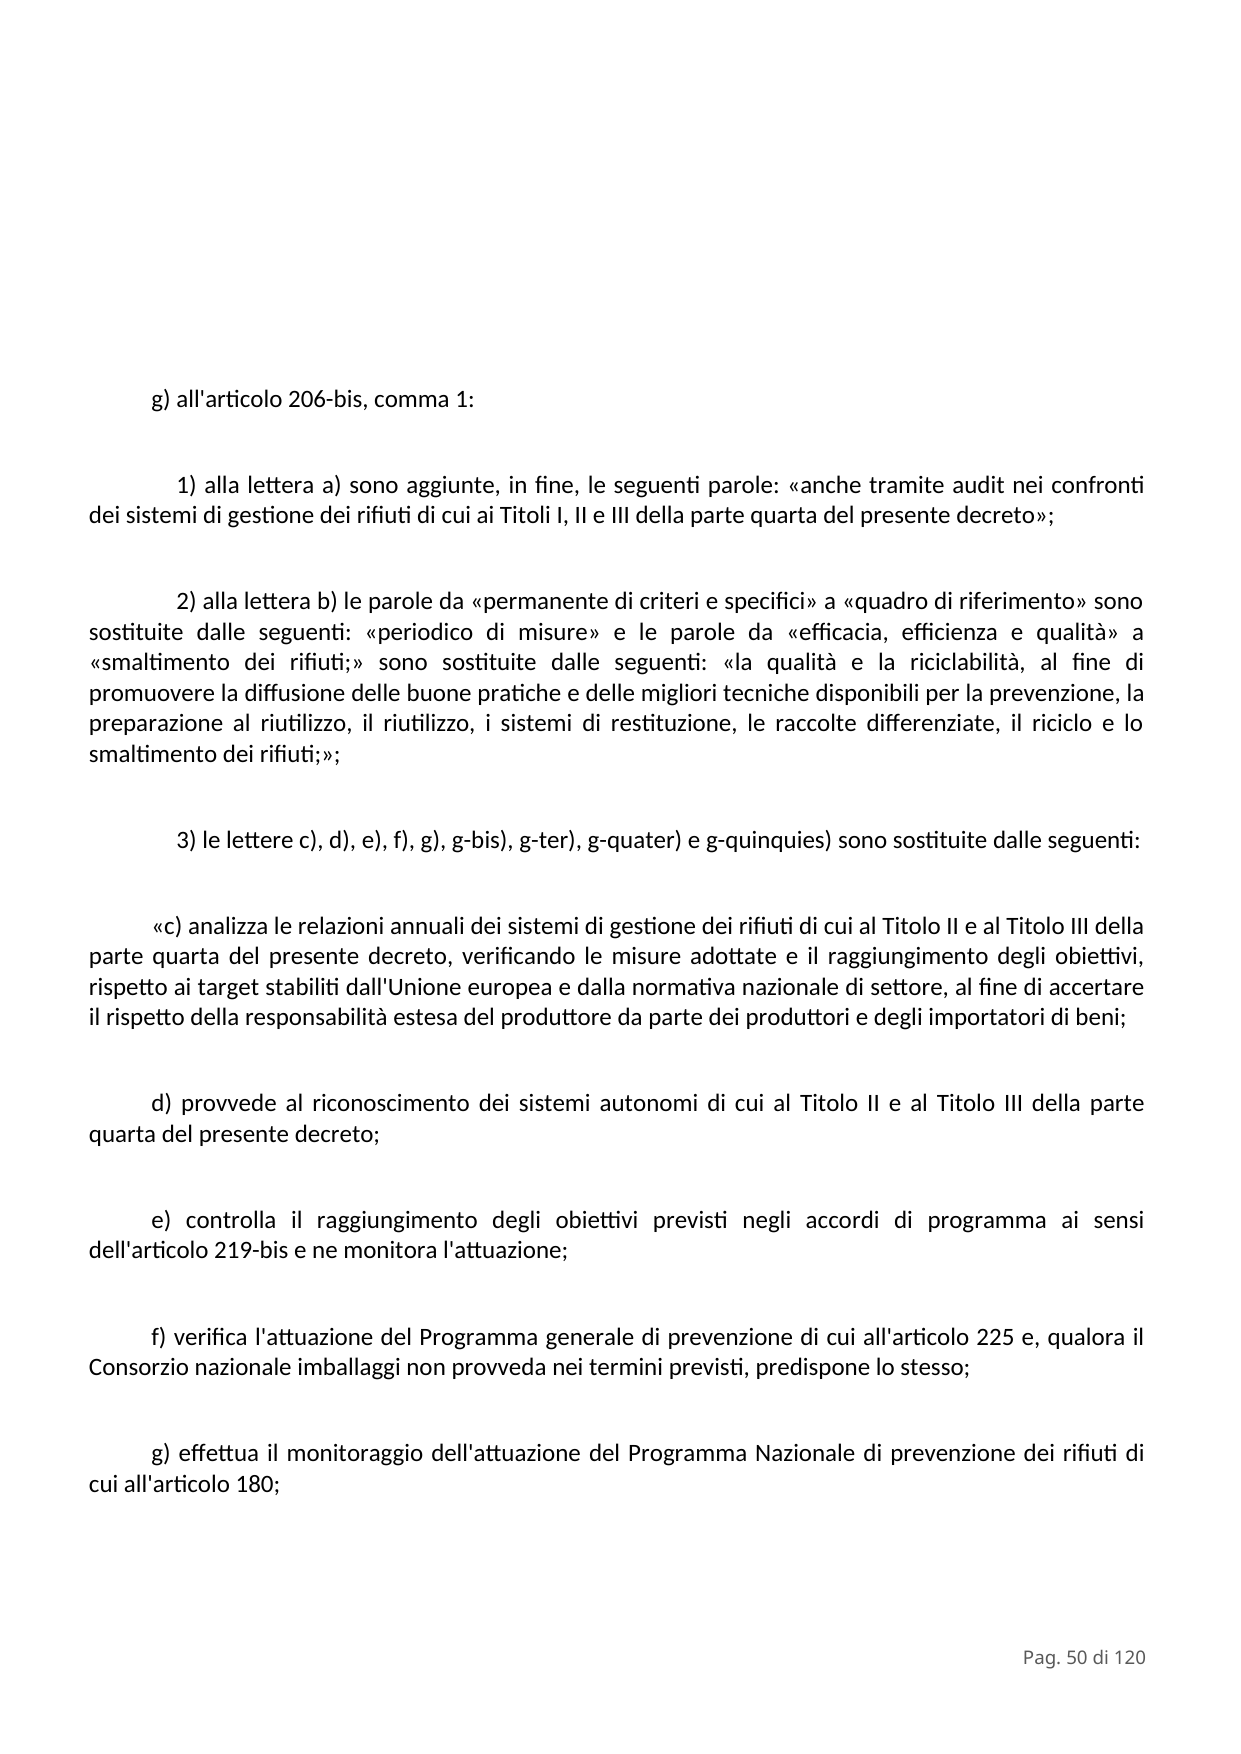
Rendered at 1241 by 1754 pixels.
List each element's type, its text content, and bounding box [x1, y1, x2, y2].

text d) provvede al riconoscimento dei sistemi autonomi di cui al Titolo II e al Titolo III della parte quarta del presente decreto; [89, 1088, 1146, 1149]
text «c) analizza le relazioni annuali dei sistemi di gestione dei rifiuti di cui al Titolo II e al Titolo III della parte quarta del presente decreto, verificando le misure adottate e il raggiungimento degli obiettivi, rispetto ai target stabiliti dall'Unione europea e dalla normativa nazionale di settore, al fine di accertare il rispetto della responsabilità estesa del produttore da parte dei produttori e degli importatori di beni; [89, 910, 1146, 1032]
text g) all'articolo 206-bis, comma 1: [89, 383, 1146, 413]
text f) verifica l'attuazione del Programma generale di prevenzione di cui all'articolo 225 e, qualora il Consorzio nazionale imballaggi non provveda nei termini previsti, predispone lo stesso; [89, 1321, 1146, 1382]
text g) effettua il monitoraggio dell'attuazione del Programma Nazionale di prevenzione dei rifiuti di cui all'articolo 180; [89, 1437, 1146, 1498]
text 2) alla lettera b) le parole da «permanente di criteri e specifici» a «quadro di riferimento» sono sostituite dalle seguenti: «periodico di misure» e le parole da «efficacia, efficienza e qualità» a «smaltimento dei rifiuti;» sono sostituite dalle seguenti: «la qualità e la riciclabilità, al fine di promuovere la diffusione delle buone pratiche e delle migliori tecniche disponibili per la prevenzione, la preparazione al riutilizzo, il riutilizzo, i sistemi di restituzione, le raccolte differenziate, il riciclo e lo smaltimento dei rifiuti;»; [89, 585, 1146, 768]
text 3) le lettere c), d), e), f), g), g-bis), g-ter), g-quater) e g-quinquies) sono sostituite dalle seguenti: [89, 824, 1146, 854]
text e) controlla il raggiungimento degli obiettivi previsti negli accordi di programma ai sensi dell'articolo 219-bis e ne monitora l'attuazione; [89, 1204, 1146, 1265]
text 1) alla lettera a) sono aggiunte, in fine, le seguenti parole: «anche tramite audit nei confronti dei sistemi di gestione dei rifiuti di cui ai Titoli I, II e III della parte quarta del presente decreto»; [89, 469, 1146, 530]
